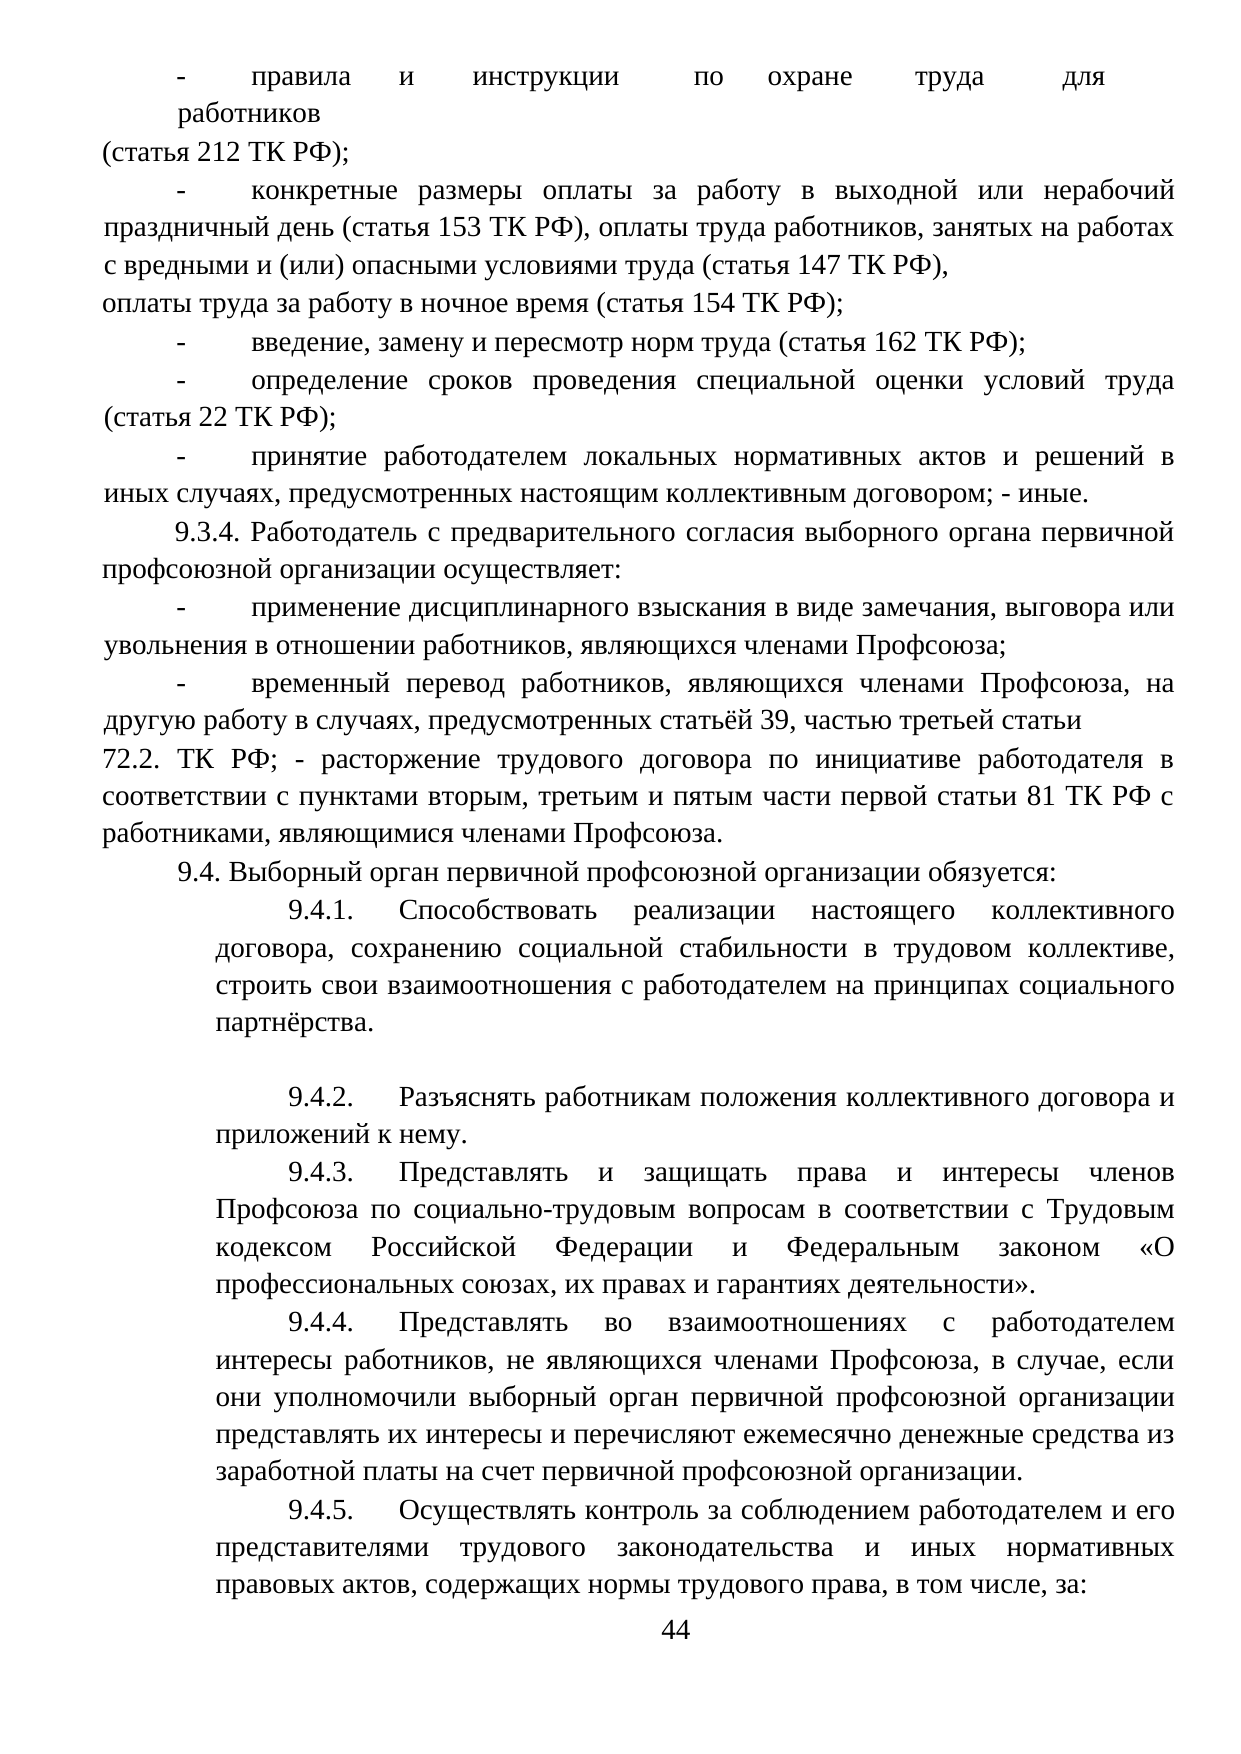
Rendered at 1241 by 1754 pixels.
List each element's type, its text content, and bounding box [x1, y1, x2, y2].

list правила и инструкции по охране труда для работников [103, 58, 1176, 129]
text (статья 212 ТК РФ); [102, 134, 1176, 167]
list определение сроков проведения специальной оценки условий труда (статья 22 ТК РФ); [103, 362, 1176, 433]
list применение дисциплинарного взыскания в виде замечания, выговора или увольнения в отношении работников, являющихся членами Профсоюза; [103, 589, 1176, 660]
text 9.3.4. Работодатель с предварительного согласия выборного органа первичной профсоюзной организации осуществляет: [102, 514, 1176, 584]
list Осуществлять контроль за соблюдением работодателем и его представителями трудового законодательства и иных нормативных правовых актов, содержащих нормы трудового права, в том числе, за: [215, 1492, 1176, 1600]
list принятие работодателем локальных нормативных актов и решений в иных случаях, предусмотренных настоящим коллективным договором; - иные. [103, 438, 1176, 509]
text оплаты труда за работу в ночное время (статья 154 ТК РФ); [102, 285, 1176, 319]
text 72.2. ТК РФ; - расторжение трудового договора по инициативе работодателя в соответствии с пунктами вторым, третьим и пятым части первой статьи 81 ТК РФ с работниками, являющимися членами Профсоюза. [102, 741, 1176, 849]
list Способствовать реализации настоящего коллективного договора, сохранению социальной стабильности в трудовом коллективе, строить свои взаимоотношения с работодателем на принципах социального партнёрства. [215, 892, 1176, 1038]
list Представлять во взаимоотношениях с работодателем интересы работников, не являющихся членами Профсоюза, в случае, если они уполномочили выборный орган первичной профсоюзной организации представлять их интересы и перечисляют ежемесячно денежные средства из заработной платы на счет первичной профсоюзной организации. [215, 1304, 1176, 1487]
list конкретные размеры оплаты за работу в выходной или нерабочий праздничный день (статья 153 ТК РФ), оплаты труда работников, занятых на работах с вредными и (или) опасными условиями труда (статья 147 ТК РФ), [103, 172, 1176, 280]
list введение, замену и пересмотр норм труда (статья 162 ТК РФ); [103, 324, 1176, 357]
list Представлять и защищать права и интересы членов Профсоюза по социально-трудовым вопросам в соответствии с Трудовым кодексом Российской Федерации и Федеральным законом «О профессиональных союзах, их правах и гарантиях деятельности». [215, 1154, 1176, 1299]
list Разъяснять работникам положения коллективного договора и приложений к нему. [215, 1079, 1176, 1149]
text 9.4. Выборный орган первичной профсоюзной организации обязуется: [177, 854, 1176, 887]
list временный перевод работников, являющихся членами Профсоюза, на другую работу в случаях, предусмотренных статьёй 39, частью третьей статьи [103, 665, 1176, 736]
